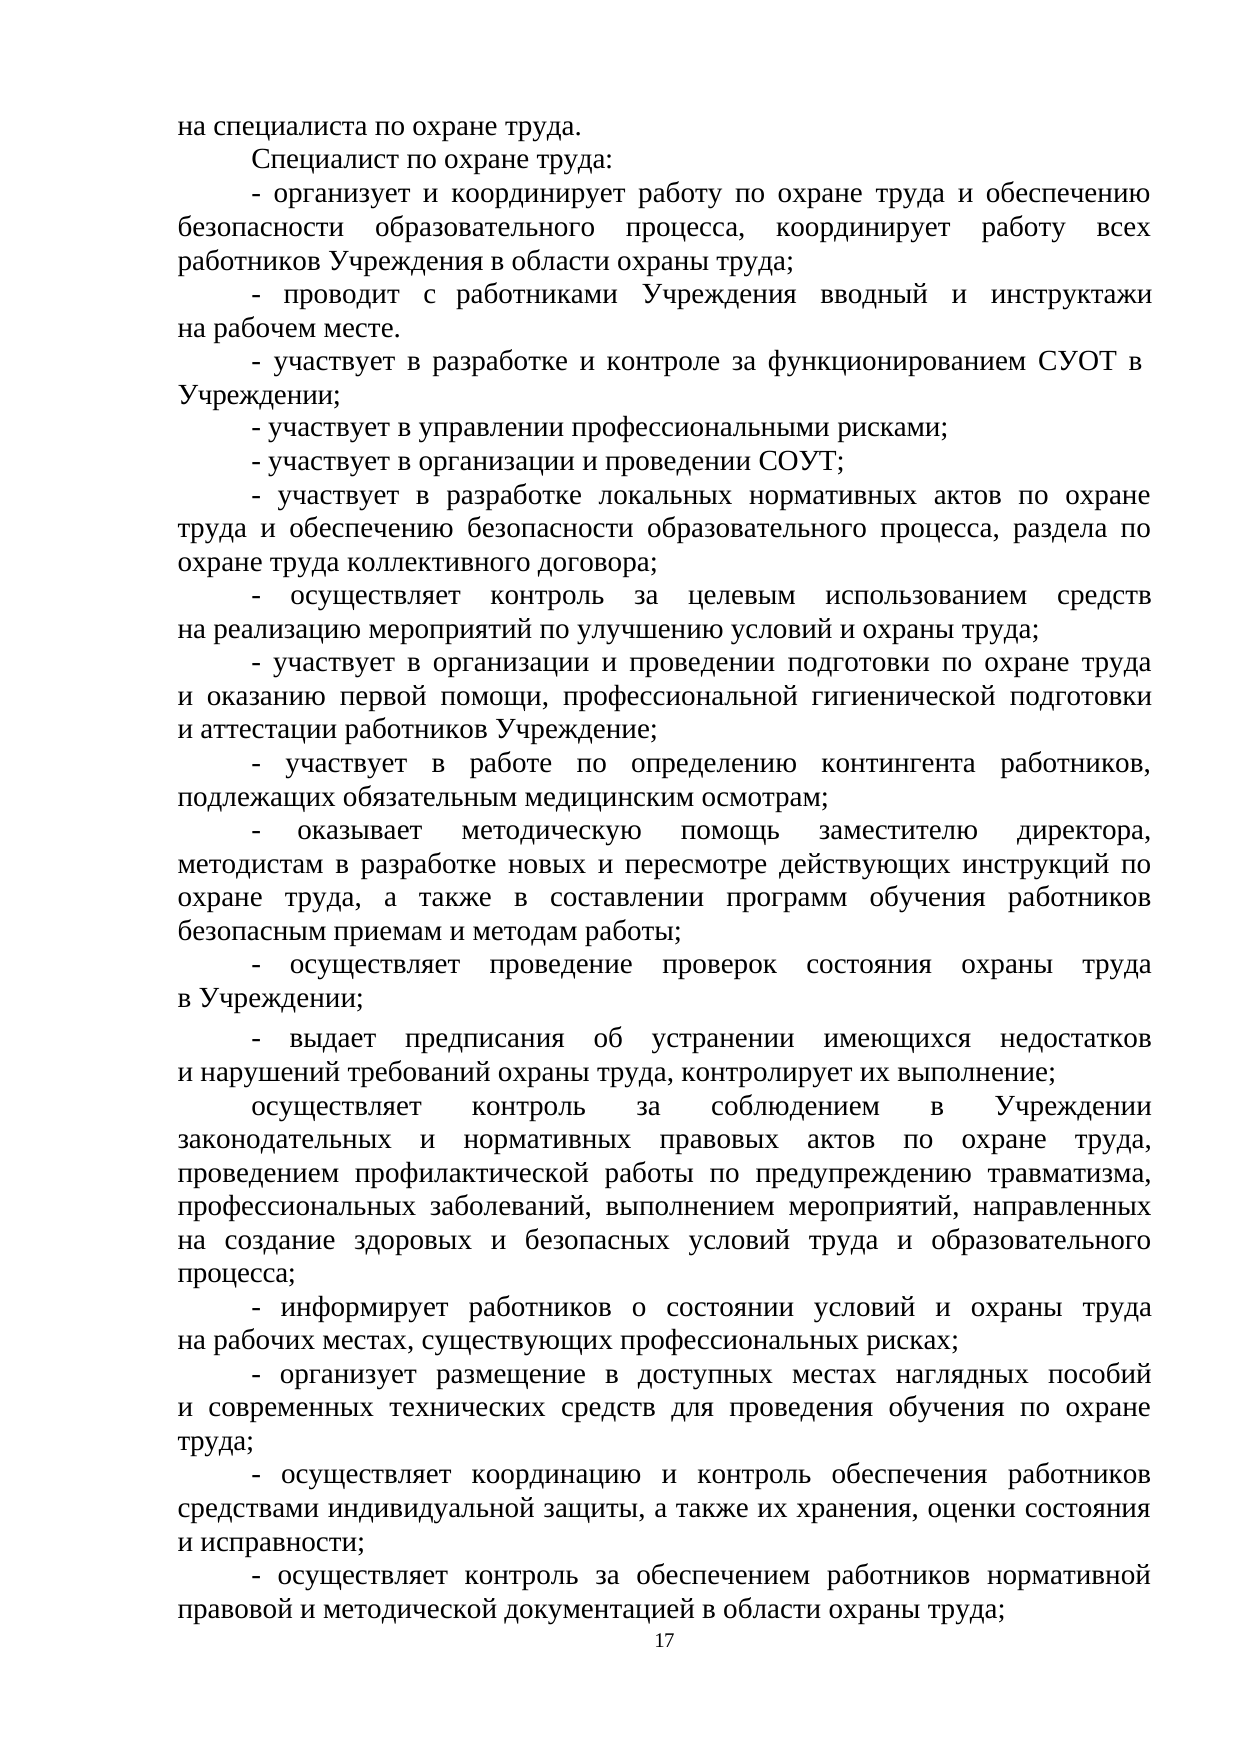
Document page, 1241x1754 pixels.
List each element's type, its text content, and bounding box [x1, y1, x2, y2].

list участвует в работе по определению контингента работников, подлежащих обязательным медицинским осмотрам; [177, 745, 1151, 812]
list проводит с работниками Учреждения вводный и инструктажи на рабочем месте. [177, 276, 1152, 343]
list оказывает методическую помощь заместителю директора, методистам в разработке новых и пересмотре действующих инструкций по охране труда, а также в составлении программ обучения работников безопасным приемам и методам работы; [177, 812, 1152, 946]
list выдает предписания об устранении имеющихся недостатков и нарушений требований охраны труда, контролирует их выполнение; [177, 1021, 1152, 1088]
text осуществляет контроль за соблюдением в Учреждении законодательных и нормативных правовых актов по охране труда, проведением профилактической работы по предупреждению травматизма, профессиональных заболеваний, выполнением мероприятий, направленных на создание здоровых и безопасных условий труда и образовательного процесса; [177, 1088, 1152, 1289]
list осуществляет координацию и контроль обеспечения работников средствами индивидуальной защиты, а также их хранения, оценки состояния и исправности; [177, 1457, 1152, 1557]
list организует и координирует работу по охране труда и обеспечению безопасности образовательного процесса, координирует работу всех работников Учреждения в области охраны труда; [177, 176, 1151, 276]
list информирует работников о состоянии условий и охраны труда на рабочих местах, существующих профессиональных рисках; [177, 1289, 1152, 1356]
list участвует в разработке локальных нормативных актов по охране труда и обеспечению безопасности образовательного процесса, раздела по охране труда коллективного договора; [177, 477, 1152, 577]
list осуществляет проведение проверок состояния охраны труда в Учреждении; [177, 946, 1152, 1013]
list участвует в организации и проведении СОУТ; [251, 443, 1163, 477]
list осуществляет контроль за целевым использованием средств на реализацию мероприятий по улучшению условий и охраны труда; [177, 577, 1152, 644]
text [177, 108, 1152, 142]
list участвует в разработке и контроле за функционированием СУОТ в Учреждении; [177, 343, 1152, 410]
list участвует в управлении профессиональными рисками; [251, 410, 1163, 443]
list осуществляет контроль за обеспечением работников нормативной правовой и методической документацией в области охраны труда; [177, 1557, 1152, 1624]
list участвует в организации и проведении подготовки по охране труда и оказанию первой помощи, профессиональной гигиенической подготовки и аттестации работников Учреждение; [177, 644, 1152, 745]
list организует размещение в доступных местах наглядных пособий и современных технических средств для проведения обучения по охране труда; [177, 1356, 1151, 1457]
text Специалист по охране труда: [251, 142, 1163, 175]
